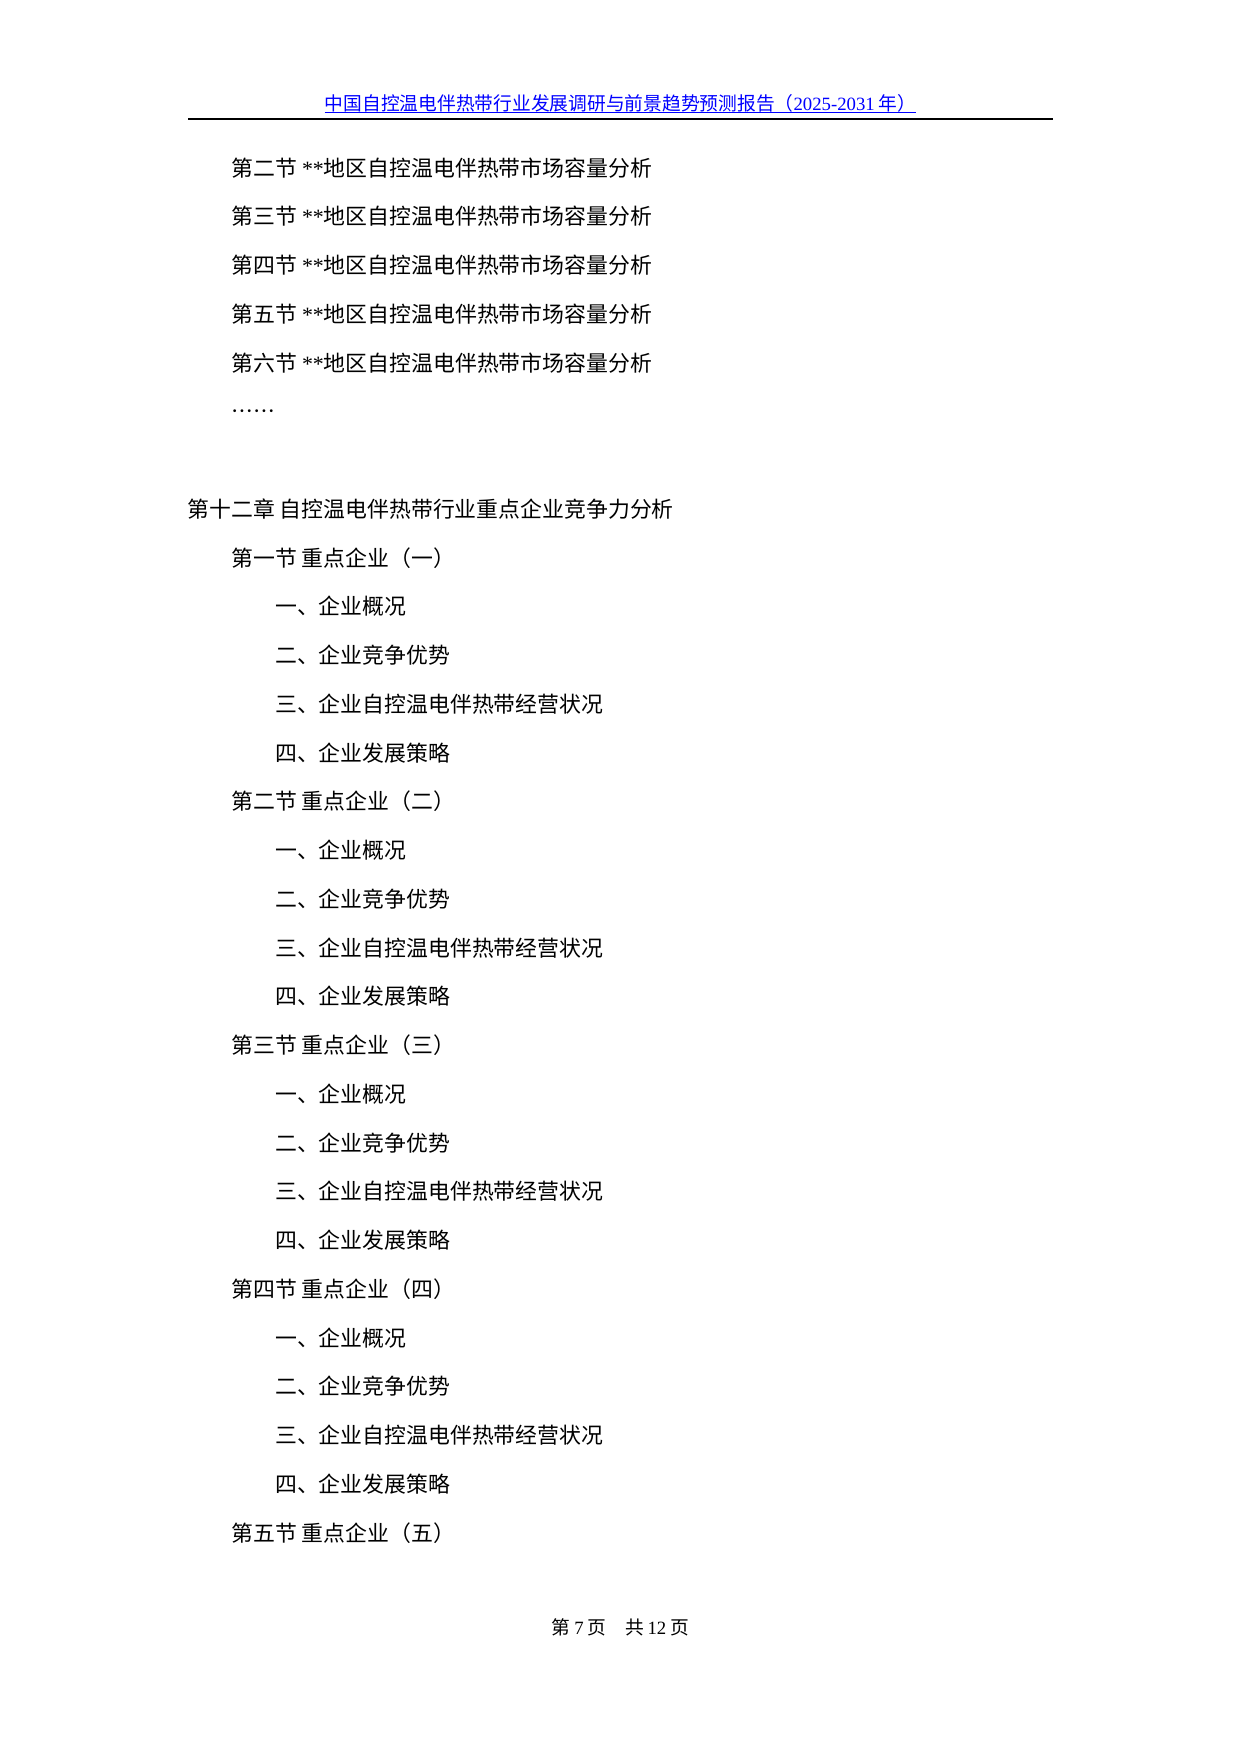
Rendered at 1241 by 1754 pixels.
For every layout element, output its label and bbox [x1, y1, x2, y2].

text [187, 150, 1053, 1548]
